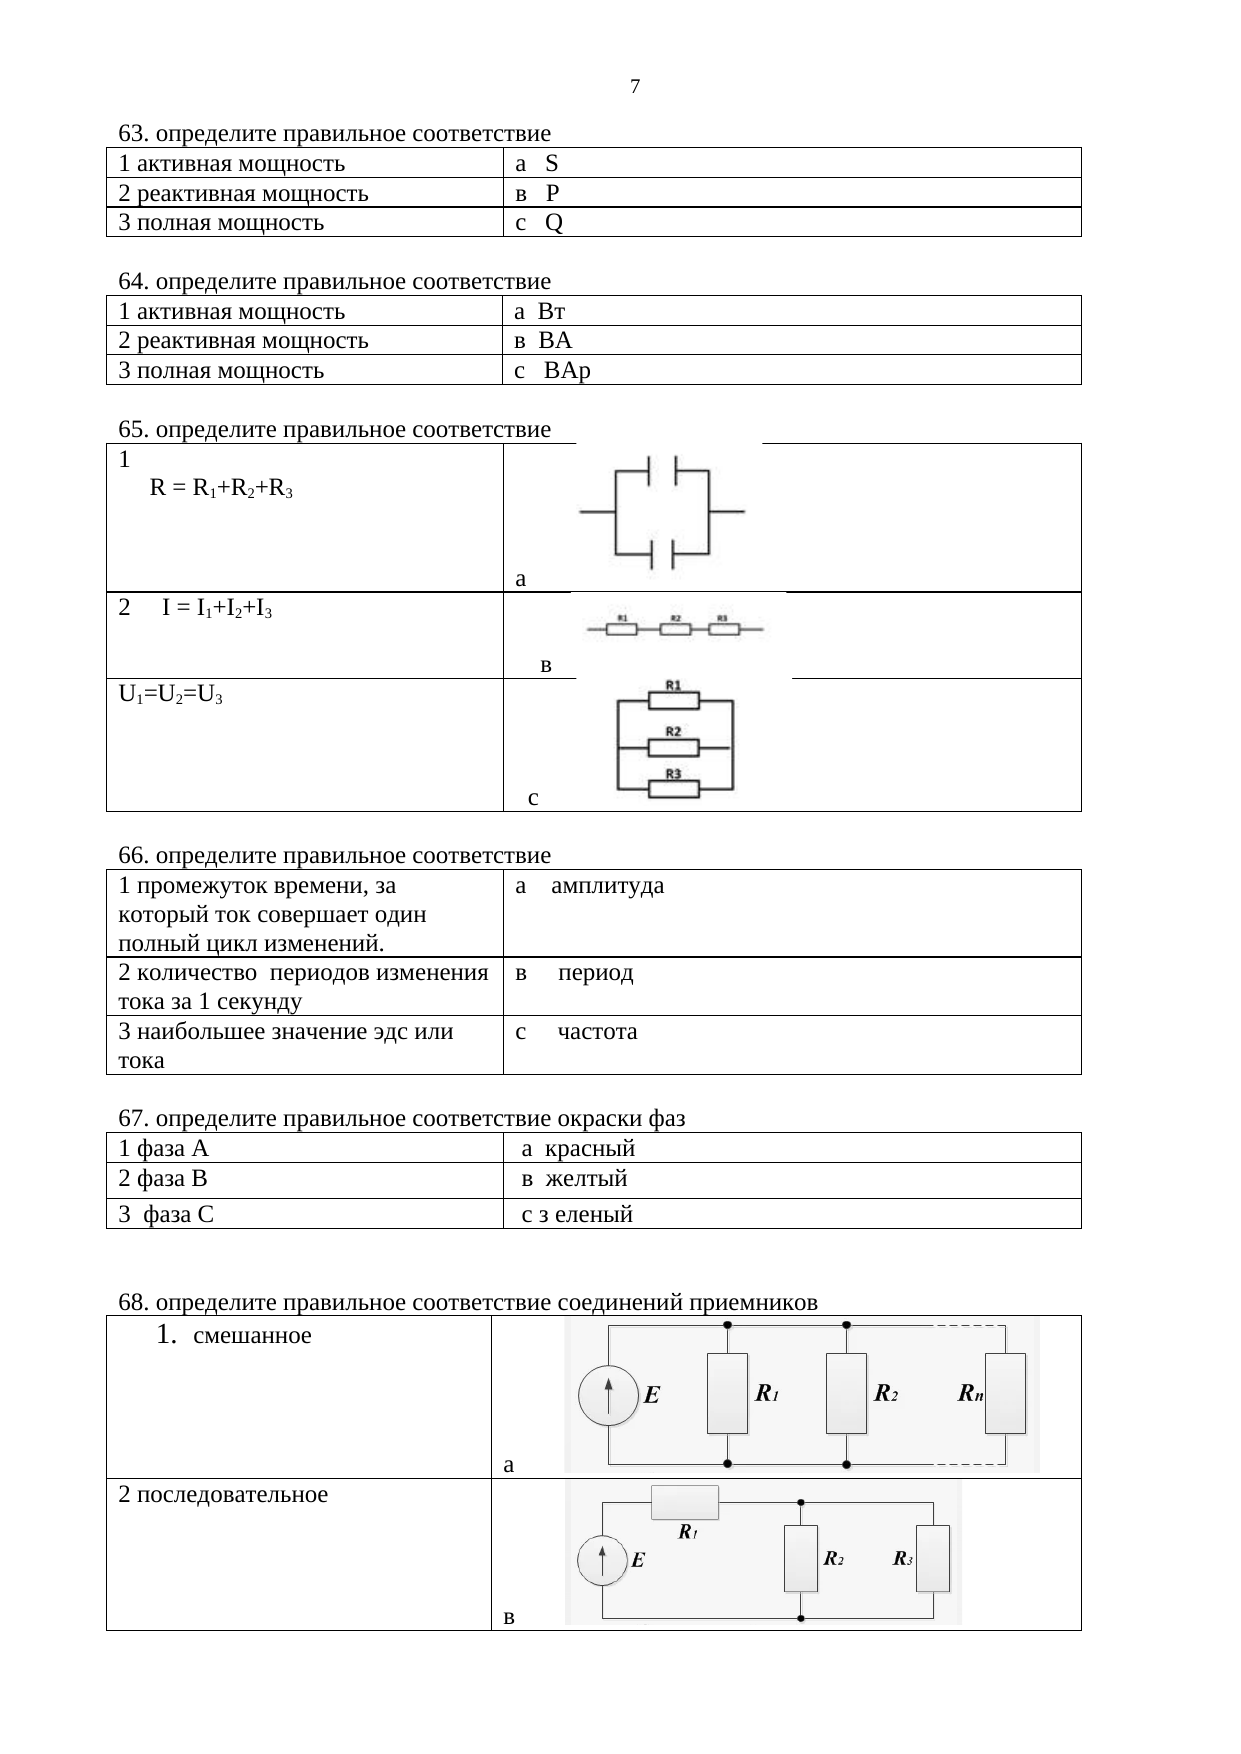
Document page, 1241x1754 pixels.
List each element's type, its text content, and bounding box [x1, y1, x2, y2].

text 68. определите правильное соответствие соединений приемников [118, 1287, 1152, 1315]
table_cell с з еленый [504, 1199, 1081, 1228]
table_cell с частота [504, 1016, 1081, 1073]
table_cell 3 полная мощность [107, 355, 502, 384]
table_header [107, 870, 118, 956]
picture [564, 1316, 1040, 1473]
table_cell 2 реактивная мощность [107, 178, 503, 206]
text 66. определите правильное соответствие [118, 840, 1152, 869]
table_cell 2 реактивная мощность [107, 326, 502, 354]
text 63. определите правильное соответствие [118, 118, 1152, 147]
table_header 1 промежуток времени, за который ток совершает один полный цикл изменений. [385, 870, 503, 956]
table_header а S [504, 148, 1081, 177]
table_cell в ВА [503, 326, 1081, 354]
table_cell U1=U2=U3 [107, 679, 503, 811]
table_cell с ВАр [503, 355, 1081, 384]
table_cell 2 последовательное [107, 1479, 491, 1630]
table_cell 2 фаза В [107, 1163, 503, 1198]
text 64. определите правильное соответствие [118, 266, 1152, 295]
table_cell 3 фаза С [107, 1199, 503, 1228]
table_cell 3 наибольшее значение эдс или тока [171, 1016, 503, 1073]
table_cell 3 полная мощность [107, 208, 503, 236]
table_header 1 R = R1+R2+R3 [107, 444, 503, 591]
table_cell в [504, 593, 1081, 677]
table_cell с Q [504, 208, 1081, 236]
table_header 1 активная мощность [107, 296, 502, 324]
table_cell 2 количество периодов изменения тока за 1 секунду [302, 958, 503, 1015]
table_cell 2 I = I1+I2+I3 [107, 593, 503, 677]
table_cell в P [504, 178, 1081, 206]
picture [576, 678, 793, 806]
table_cell с [504, 679, 1081, 811]
table_cell в [492, 1479, 1081, 1630]
table_header а амплитуда [504, 870, 1081, 956]
table_header а [504, 444, 1081, 591]
picture [565, 1479, 963, 1625]
text 65. определите правильное соответствие [118, 414, 1152, 443]
table_cell в период [504, 958, 1081, 1015]
table_header смешанное [107, 1316, 491, 1478]
table_header а Вт [503, 296, 1081, 324]
text 67. определите правильное соответствие окраски фаз [118, 1103, 1152, 1132]
picture [570, 592, 787, 672]
table_cell в желтый [504, 1163, 1081, 1198]
table_header 1 активная мощность [107, 148, 503, 177]
table_header 1 фаза А [107, 1133, 503, 1162]
table_header а красный [504, 1133, 1081, 1162]
table_header а [492, 1316, 1081, 1478]
picture [576, 443, 763, 586]
